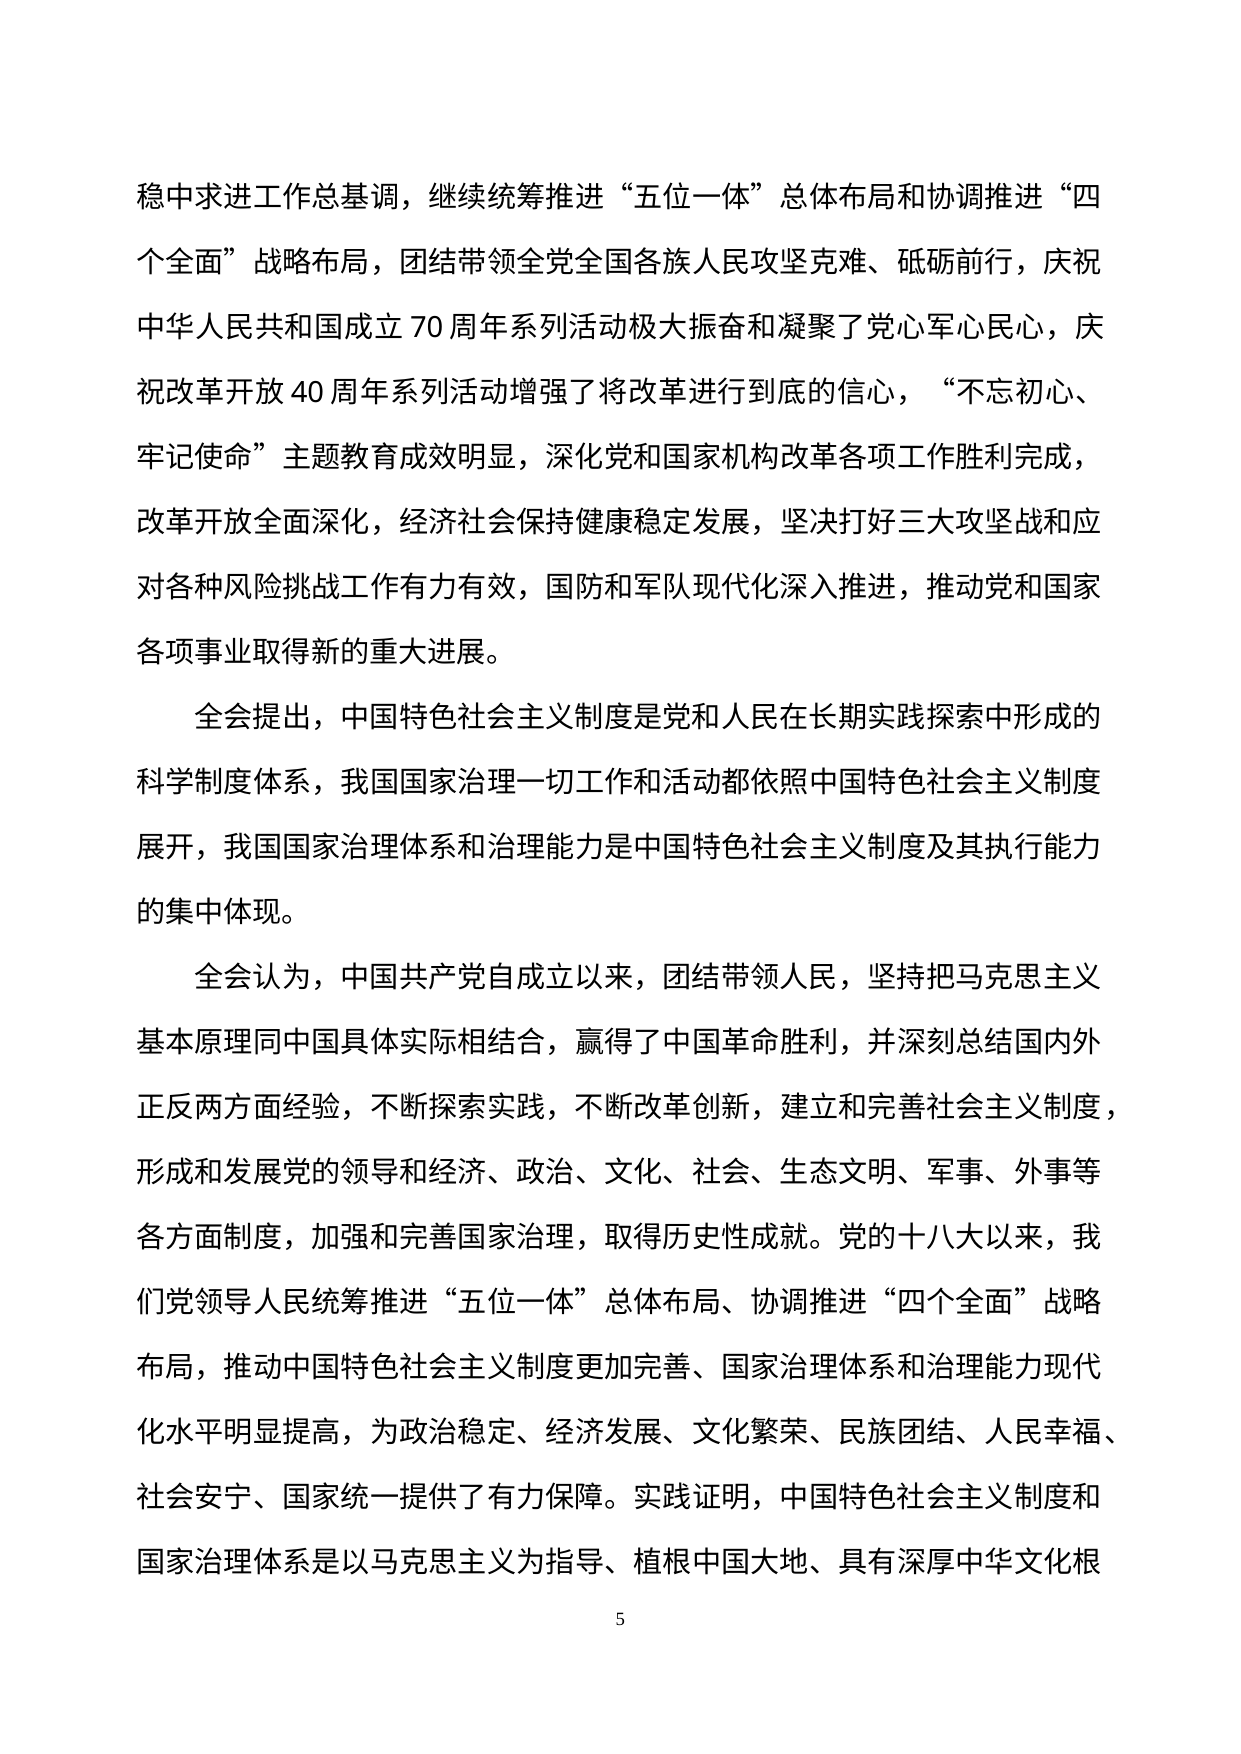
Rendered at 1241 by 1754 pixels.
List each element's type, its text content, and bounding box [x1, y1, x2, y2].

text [136, 942, 1104, 1592]
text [136, 162, 1104, 682]
text 全会提出，中国特色社会主义制度是党和人民在长期实践探索中形成的科学制度体系，我国国家治理一切工作和活动都依照中国特色社会主义制度展开，我国国家治理体系和治理能力是中国特色社会主义制度及其执行能力的集中体现。 [136, 682, 1104, 942]
